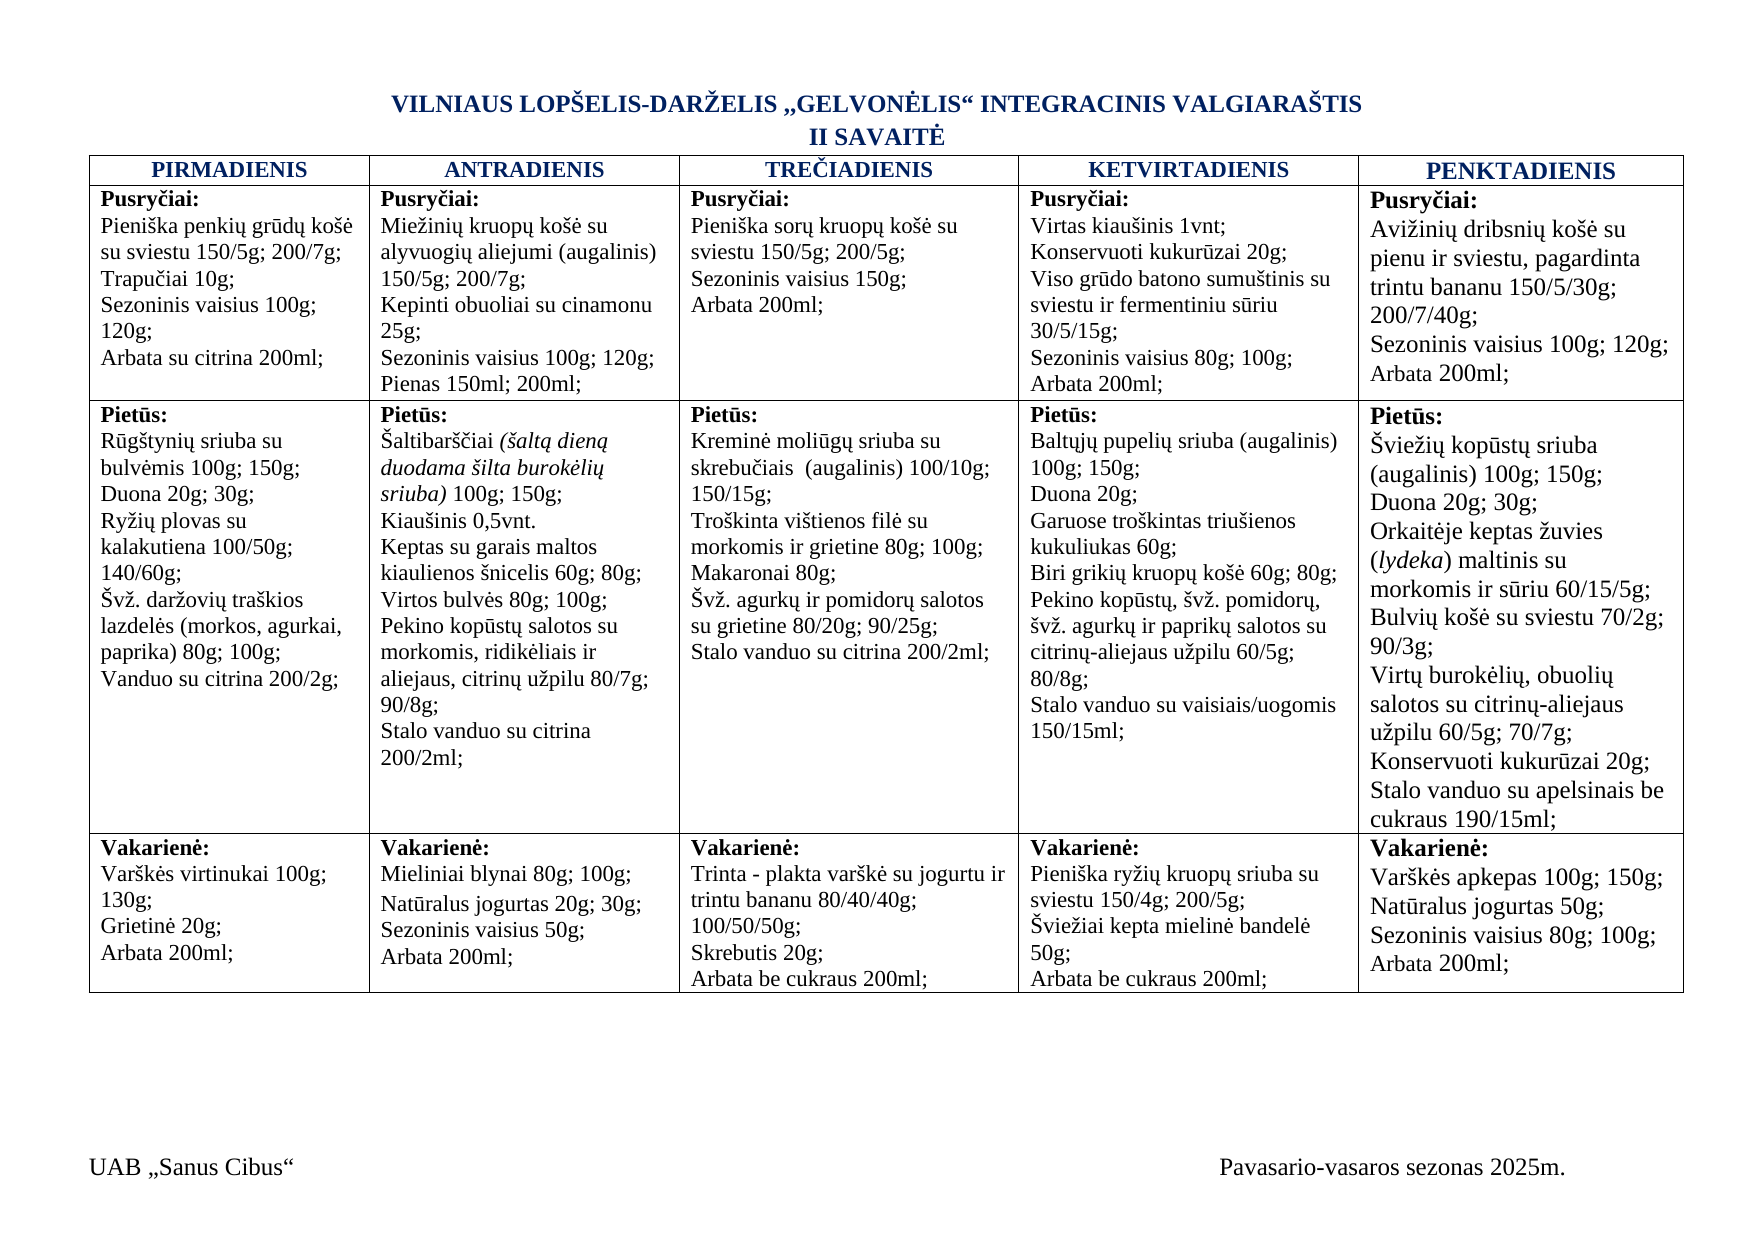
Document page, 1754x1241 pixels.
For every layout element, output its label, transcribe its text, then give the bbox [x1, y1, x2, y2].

table_cell Vakarienė: Pieniška ryžių kruopų sriuba su sviestu 150/4g; 200/5g; Šviežiai kepta mielinė bandelė 50g; Arbata be cukraus 200ml; [1019, 834, 1358, 992]
table_cell Pietūs: Šaltibarščiai (šaltą dieną duodama šilta burokėlių sriuba) 100g; 150g; Kiaušinis 0,5vnt. Keptas su garais maltos kiaulienos šnicelis 60g; 80g; Virtos bulvės 80g; 100g; Pekino kopūstų salotos su morkomis, ridikėliais ir aliejaus, citrinų užpilu 80/7g; 90/8g; Stalo vanduo su citrina 200/2ml; [370, 401, 679, 832]
table_cell Pusryčiai: Pieniška sorų kruopų košė su sviestu 150/5g; 200/5g; Sezoninis vaisius 150g; Arbata 200ml; [680, 186, 1018, 400]
table_header ANTRADIENIS [370, 156, 679, 184]
table_cell Pusryčiai: Pieniška penkių grūdų košė su sviestu 150/5g; 200/7g; Trapučiai 10g; Sezoninis vaisius 100g; 120g; Arbata su citrina 200ml; [90, 186, 369, 400]
table_cell Pusryčiai: Virtas kiaušinis 1vnt; Konservuoti kukurūzai 20g; Viso grūdo batono sumuštinis su sviestu ir fermentiniu sūriu 30/5/15g; Sezoninis vaisius 80g; 100g; Arbata 200ml; [1019, 186, 1358, 400]
text VILNIAUS LOPŠELIS-DARŽELIS ,,GELVONĖLIS“ INTEGRACINIS VALGIARAŠTIS [89, 89, 1665, 117]
table_cell Vakarienė: Varškės virtinukai 100g; 130g; Grietinė 20g; Arbata 200ml; [90, 834, 369, 992]
table_header PENKTADIENIS [1359, 156, 1683, 184]
table_cell Pietūs: Baltųjų pupelių sriuba (augalinis) 100g; 150g; Duona 20g; Garuose troškintas triušienos kukuliukas 60g; Biri grikių kruopų košė 60g; 80g; Pekino kopūstų, švž. pomidorų, švž. agurkų ir paprikų salotos su citrinų-aliejaus užpilu 60/5g; 80/8g; Stalo vanduo su vaisiais/uogomis 150/15ml; [1019, 401, 1358, 832]
table_cell Vakarienė: Trinta - plakta varškė su jogurtu ir trintu bananu 80/40/40g; 100/50/50g; Skrebutis 20g; Arbata be cukraus 200ml; [680, 834, 1018, 992]
table_cell Pietūs: Šviežių kopūstų sriuba (augalinis) 100g; 150g; Duona 20g; 30g; Orkaitėje keptas žuvies (lydeka) maltinis su morkomis ir sūriu 60/15/5g; Bulvių košė su sviestu 70/2g; 90/3g; Virtų burokėlių, obuolių salotos su citrinų-aliejaus užpilu 60/5g; 70/7g; Konservuoti kukurūzai 20g; Stalo vanduo su apelsinais be cukraus 190/15ml; [1359, 401, 1683, 832]
table_cell Pusryčiai: Miežinių kruopų košė su alyvuogių aliejumi (augalinis) 150/5g; 200/7g; Kepinti obuoliai su cinamonu 25g; Sezoninis vaisius 100g; 120g; Pienas 150ml; 200ml; [370, 186, 679, 400]
text II SAVAITĖ [89, 122, 1665, 150]
table_cell Pusryčiai: Avižinių dribsnių košė su pienu ir sviestu, pagardinta trintu bananu 150/5/30g; 200/7/40g; Sezoninis vaisius 100g; 120g; Arbata 200ml; [1359, 186, 1683, 400]
table_header TREČIADIENIS [680, 156, 1018, 184]
table_cell Vakarienė: Mieliniai blynai 80g; 100g; Natūralus jogurtas 20g; 30g; Sezoninis vaisius 50g; Arbata 200ml; [370, 834, 679, 992]
table_cell Pietūs: Kreminė moliūgų sriuba su skrebučiais (augalinis) 100/10g; 150/15g; Troškinta vištienos filė su morkomis ir grietine 80g; 100g; Makaronai 80g; Švž. agurkų ir pomidorų salotos su grietine 80/20g; 90/25g; Stalo vanduo su citrina 200/2ml; [680, 401, 1018, 832]
table_header PIRMADIENIS [90, 156, 369, 184]
table_cell Pietūs: Rūgštynių sriuba su bulvėmis 100g; 150g; Duona 20g; 30g; Ryžių plovas su kalakutiena 100/50g; 140/60g; Švž. daržovių traškios lazdelės (morkos, agurkai, paprika) 80g; 100g; Vanduo su citrina 200/2g; [90, 401, 369, 832]
table_header KETVIRTADIENIS [1019, 156, 1358, 184]
table_cell Vakarienė: Varškės apkepas 100g; 150g; Natūralus jogurtas 50g; Sezoninis vaisius 80g; 100g; Arbata 200ml; [1359, 834, 1683, 992]
